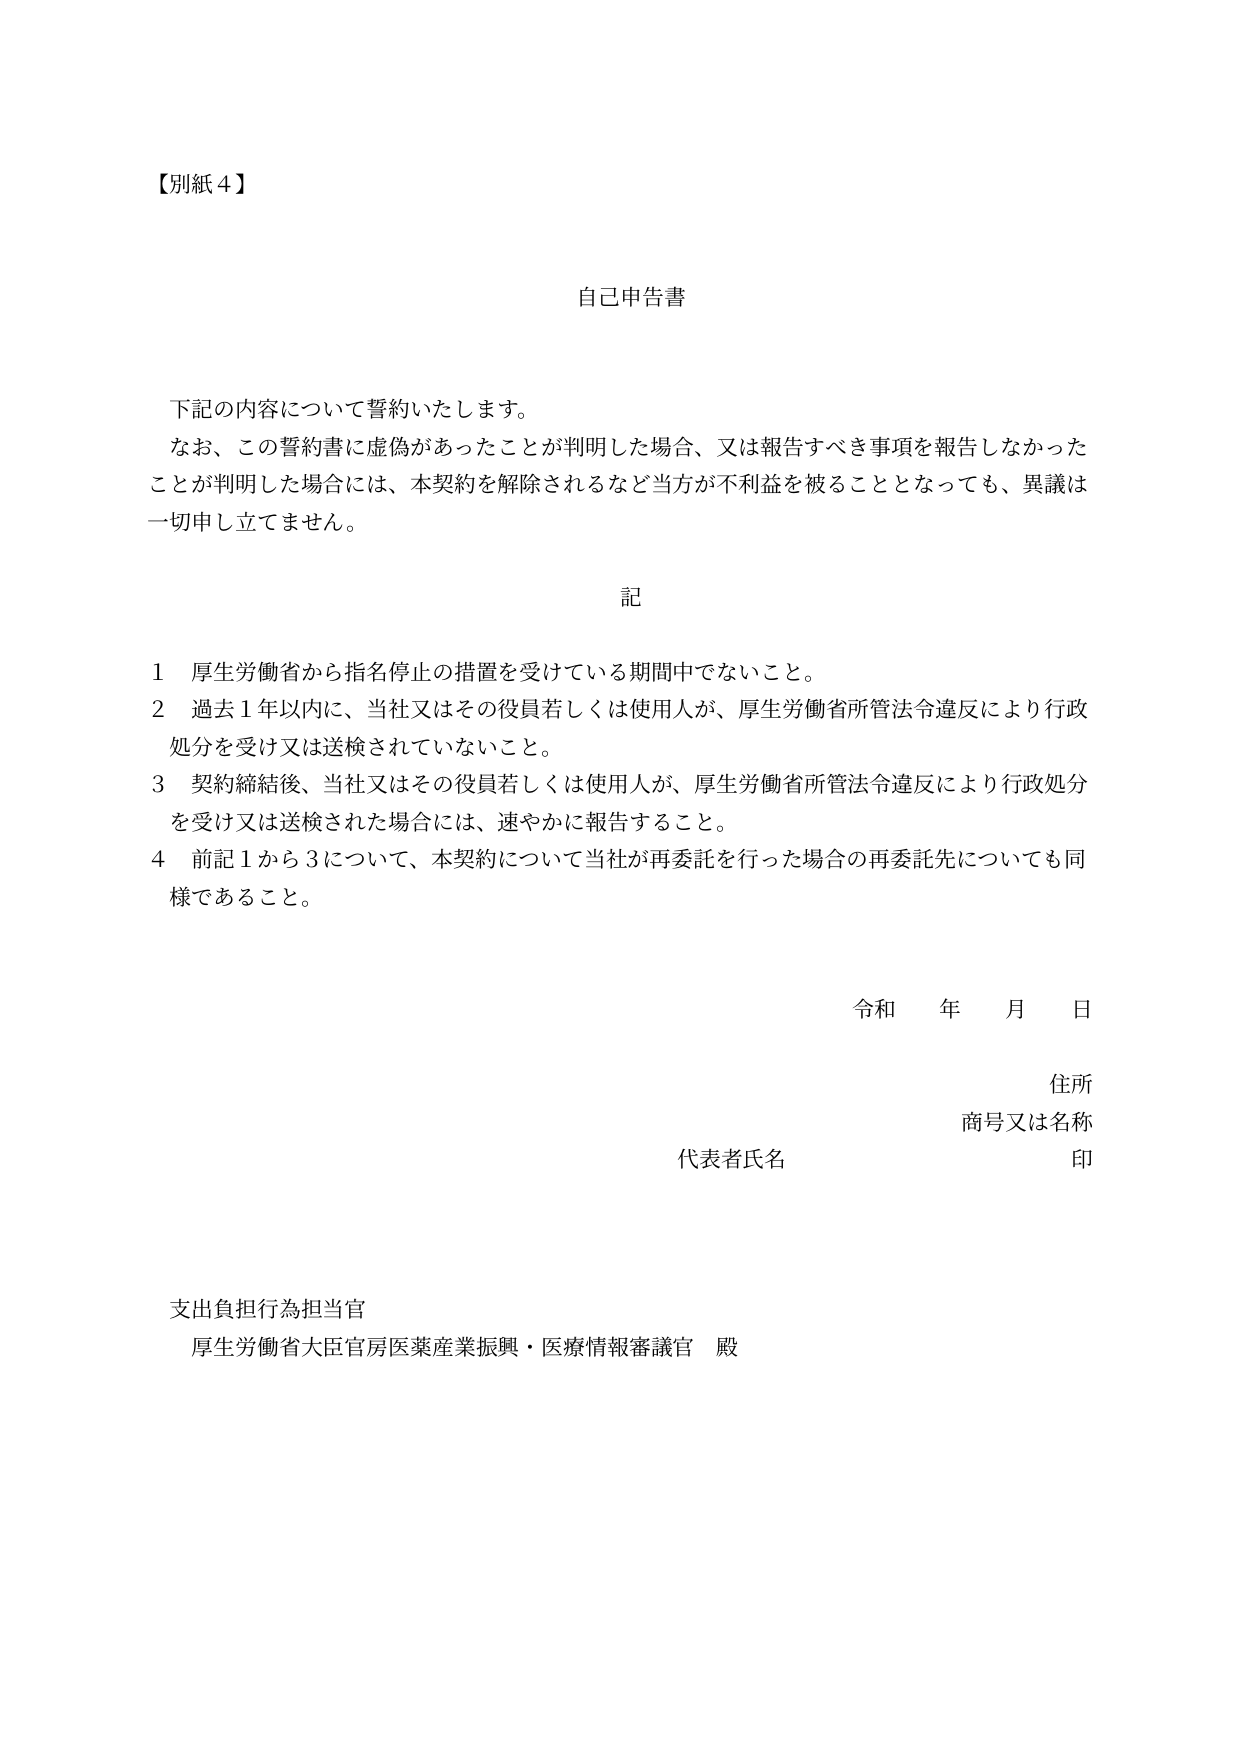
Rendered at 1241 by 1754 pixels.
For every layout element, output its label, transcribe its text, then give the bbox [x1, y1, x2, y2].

text 支出負担行為担当官 [169, 1289, 1092, 1327]
text 厚生労働省大臣官房医薬産業振興・医療情報審議官 殿 [148, 1327, 1092, 1364]
text 【別紙４】 [148, 164, 1092, 202]
text ３ 契約締結後、当社又はその役員若しくは使用人が、厚生労働省所管法令違反により行政処分を受け又は送検された場合には、速やかに報告すること。 [148, 764, 1092, 839]
text ４ 前記１から３について、本契約について当社が再委託を行った場合の再委託先についても同様であること。 [148, 839, 1092, 914]
text 自己申告書 [148, 277, 1092, 314]
text 代表者氏名 印 [148, 1139, 1092, 1177]
text 商号又は名称 [148, 1102, 1092, 1139]
text 下記の内容について誓約いたします。 [148, 389, 1092, 427]
text なお、この誓約書に虚偽があったことが判明した場合、又は報告すべき事項を報告しなかったことが判明した場合には、本契約を解除されるなど当方が不利益を被ることとなっても、異議は一切申し立てません。 [148, 427, 1092, 539]
text 令和 年 月 日 [148, 989, 1092, 1027]
text 記 [148, 577, 1092, 614]
text ２ 過去１年以内に、当社又はその役員若しくは使用人が、厚生労働省所管法令違反により行政処分を受け又は送検されていないこと。 [148, 689, 1092, 764]
text １ 厚生労働省から指名停止の措置を受けている期間中でないこと。 [148, 652, 1092, 689]
text 住所 [148, 1064, 1092, 1102]
